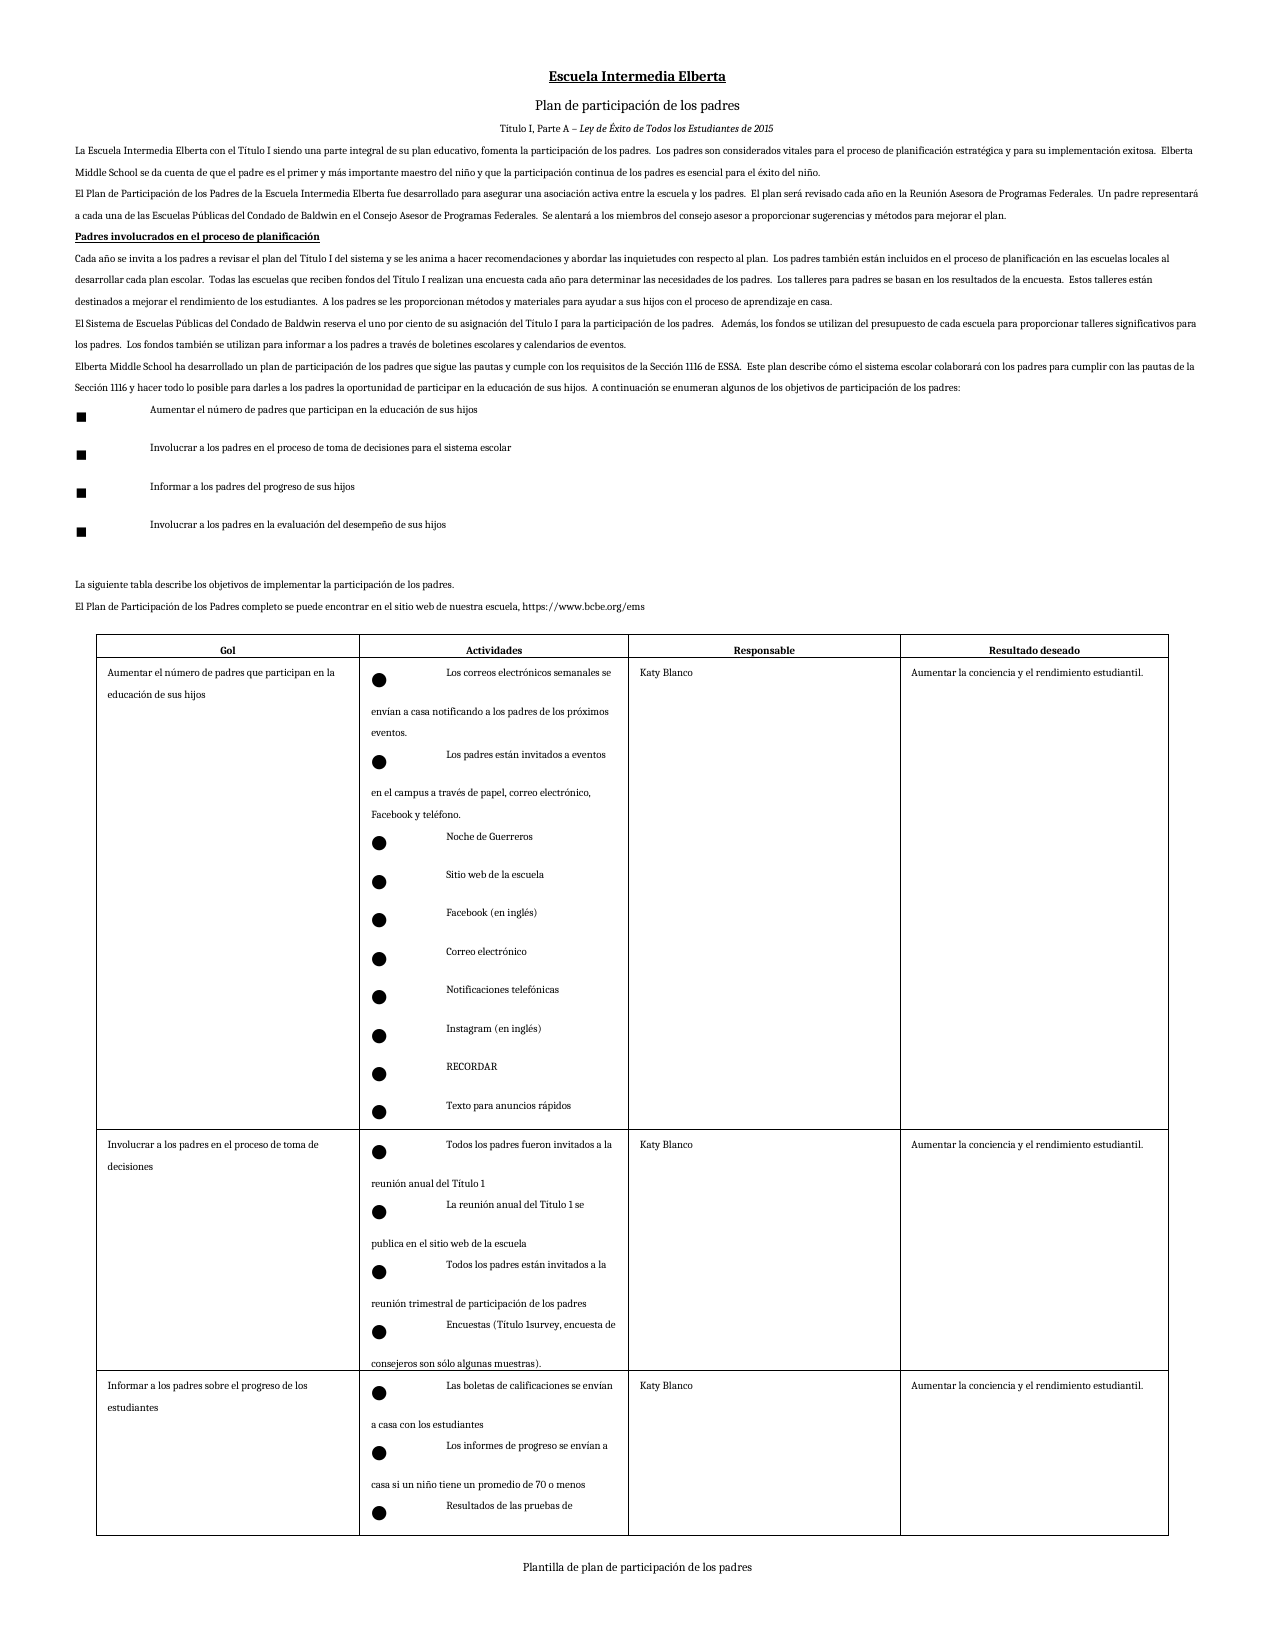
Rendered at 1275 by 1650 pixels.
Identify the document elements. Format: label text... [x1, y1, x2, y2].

text Padres involucrados en el proceso de planificación [75, 222, 1200, 243]
table_cell Katy Blanco [629, 658, 900, 1128]
list Aumentar el número de padres que participan en la educación de sus hijos [75, 394, 1200, 433]
table_header Responsable [629, 635, 900, 657]
text Plan de participación de los padres [75, 85, 1200, 114]
text Escuela Intermedia Elberta [75, 56, 1200, 85]
table_cell Aumentar la conciencia y el rendimiento estudiantil. [901, 658, 1168, 1128]
table_cell Aumentar el número de padres que participan en la educación de sus hijos [97, 658, 359, 1128]
text La siguiente tabla describe los objetivos de implementar la participación de los padres. [75, 569, 1200, 591]
table_cell Katy Blanco [629, 1130, 900, 1369]
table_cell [97, 1371, 359, 1534]
text Cada año se invita a los padres a revisar el plan del Título I del sistema y se les anima a hacer recomendaciones y abordar las inquietudes con respecto al plan. Los padres también están incluidos en el proceso de planificación en las escuelas locales al desarrollar cada plan escolar. Todas las escuelas que reciben fondos del Título I realizan una encuesta cada año para determinar las necesidades de los padres. Los talleres para padres se basan en los resultados de la encuesta. Estos talleres están destinados a mejorar el rendimiento de los estudiantes. A los padres se les proporcionan métodos y materiales para ayudar a sus hijos con el proceso de aprendizaje en casa. [75, 243, 1200, 308]
table_cell Aumentar la conciencia y el rendimiento estudiantil. [901, 1130, 1168, 1369]
text El Plan de Participación de los Padres completo se puede encontrar en el sitio web de nuestra escuela, https://www.bcbe.org/ems [75, 591, 1200, 613]
table_cell Todos los padres fueron invitados a la reunión anual del Título 1 La reunión anual del Título 1 se publica en el sitio web de la escuela Todos los padres están invitados a la reunión trimestral de participación de los padres Encuestas (Título 1survey, encuesta de consejeros son sólo algunas muestras). [360, 1130, 628, 1369]
table_header Actividades [360, 635, 628, 657]
list Informar a los padres del progreso de sus hijos [75, 471, 1200, 509]
text Título I, Parte A – Ley de Éxito de Todos los Estudiantes de 2015 [75, 114, 1200, 135]
table_header Gol [97, 635, 359, 657]
list Involucrar a los padres en la evaluación del desempeño de sus hijos [75, 509, 1200, 548]
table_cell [901, 1371, 1168, 1534]
table_header Resultado deseado [901, 635, 1168, 657]
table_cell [360, 1371, 628, 1534]
text La Escuela Intermedia Elberta con el Título I siendo una parte integral de su plan educativo, fomenta la participación de los padres. Los padres son considerados vitales para el proceso de planificación estratégica y para su implementación exitosa. Elberta Middle School se da cuenta de que el padre es el primer y más importante maestro del niño y que la participación continua de los padres es esencial para el éxito del niño. [75, 135, 1200, 178]
text El Plan de Participación de los Padres de la Escuela Intermedia Elberta fue desarrollado para asegurar una asociación activa entre la escuela y los padres. El plan será revisado cada año en la Reunión Asesora de Programas Federales. Un padre representará a cada una de las Escuelas Públicas del Condado de Baldwin en el Consejo Asesor de Programas Federales. Se alentará a los miembros del consejo asesor a proporcionar sugerencias y métodos para mejorar el plan. [75, 178, 1200, 222]
text El Sistema de Escuelas Públicas del Condado de Baldwin reserva el uno por ciento de su asignación del Título I para la participación de los padres. Además, los fondos se utilizan del presupuesto de cada escuela para proporcionar talleres significativos para los padres. Los fondos también se utilizan para informar a los padres a través de boletines escolares y calendarios de eventos. [75, 308, 1200, 351]
text Elberta Middle School ha desarrollado un plan de participación de los padres que sigue las pautas y cumple con los requisitos de la Sección 1116 de ESSA. Este plan describe cómo el sistema escolar colaborará con los padres para cumplir con las pautas de la Sección 1116 y hacer todo lo posible para darles a los padres la oportunidad de participar en la educación de sus hijos. A continuación se enumeran algunos de los objetivos de participación de los padres: [75, 351, 1200, 394]
table_cell Los correos electrónicos semanales se envían a casa notificando a los padres de los próximos eventos. Los padres están invitados a eventos en el campus a través de papel, correo electrónico, Facebook y teléfono. Noche de Guerreros Sitio web de la escuela Facebook (en inglés) Correo electrónico Notificaciones telefónicas Instagram (en inglés) RECORDAR Texto para anuncios rápidos [360, 658, 628, 1128]
table_cell Katy Blanco [629, 1371, 900, 1534]
table_cell Involucrar a los padres en el proceso de toma de decisiones [97, 1130, 359, 1369]
list Involucrar a los padres en el proceso de toma de decisiones para el sistema escolar [75, 433, 1200, 471]
